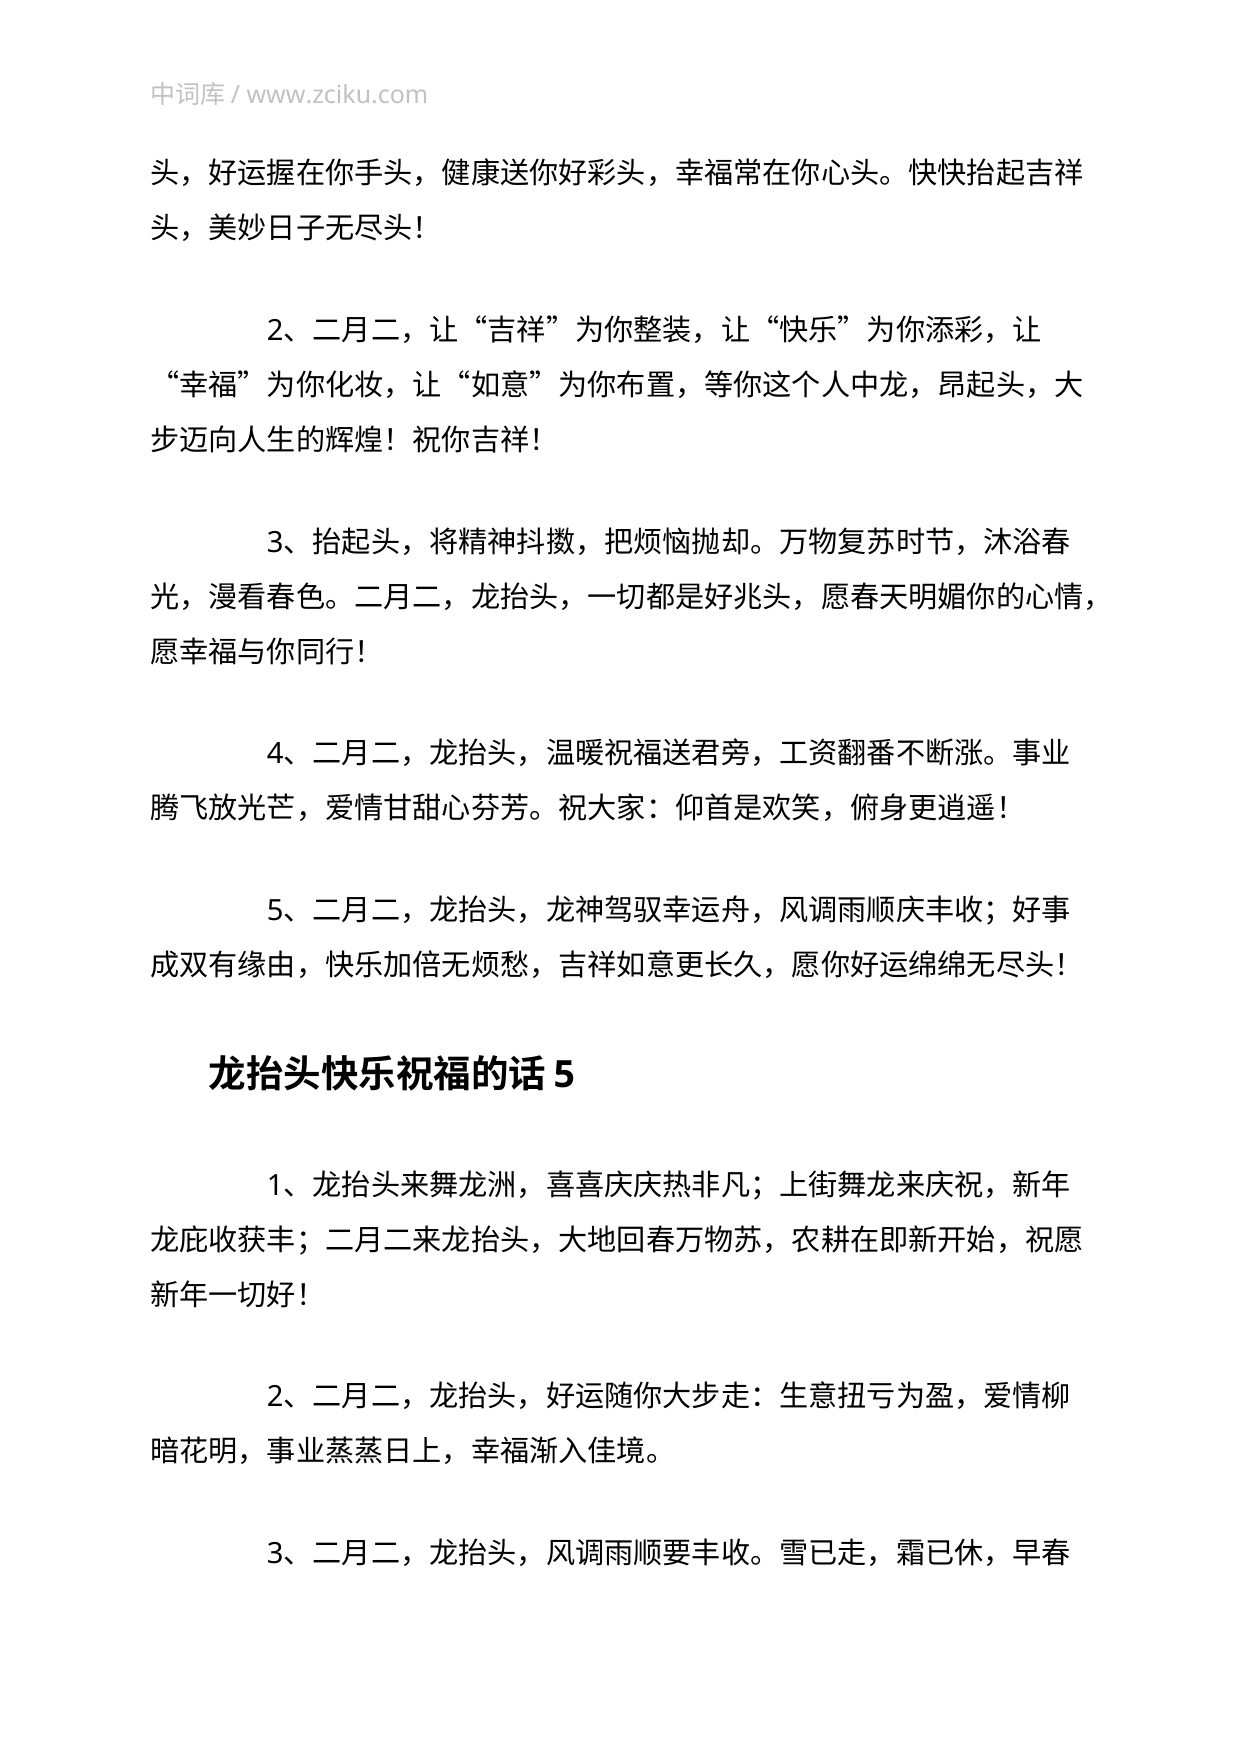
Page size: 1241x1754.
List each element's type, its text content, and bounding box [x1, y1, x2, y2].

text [150, 150, 1090, 247]
text 2、二月二，龙抬头，好运随你大步走：生意扭亏为盈，爱情柳暗花明，事业蒸蒸日上，幸福渐入佳境。 [150, 1373, 1090, 1470]
text 2、二月二，让“吉祥”为你整装，让“快乐”为你添彩，让“幸福”为你化妆，让“如意”为你布置，等你这个人中龙，昂起头，大步迈向人生的辉煌！祝你吉祥！ [150, 307, 1090, 459]
text 4、二月二，龙抬头，温暖祝福送君旁，工资翻番不断涨。事业腾飞放光芒，爱情甘甜心芬芳。祝大家：仰首是欢笑，俯身更逍遥！ [150, 730, 1090, 827]
text 5、二月二，龙抬头，龙神驾驭幸运舟，风调雨顺庆丰收；好事成双有缘由，快乐加倍无烦愁，吉祥如意更长久，愿你好运绵绵无尽头！ [150, 887, 1090, 984]
text 1、龙抬头来舞龙洲，喜喜庆庆热非凡；上街舞龙来庆祝，新年龙庇收获丰；二月二来龙抬头，大地回春万物苏，农耕在即新开始，祝愿新年一切好！ [150, 1161, 1090, 1313]
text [150, 1529, 1090, 1572]
text 龙抬头快乐祝福的话5 [150, 1043, 1090, 1098]
text 3、抬起头，将精神抖擞，把烦恼抛却。万物复苏时节，沐浴春光，漫看春色。二月二，龙抬头，一切都是好兆头，愿春天明媚你的心情，愿幸福与你同行！ [150, 518, 1090, 671]
